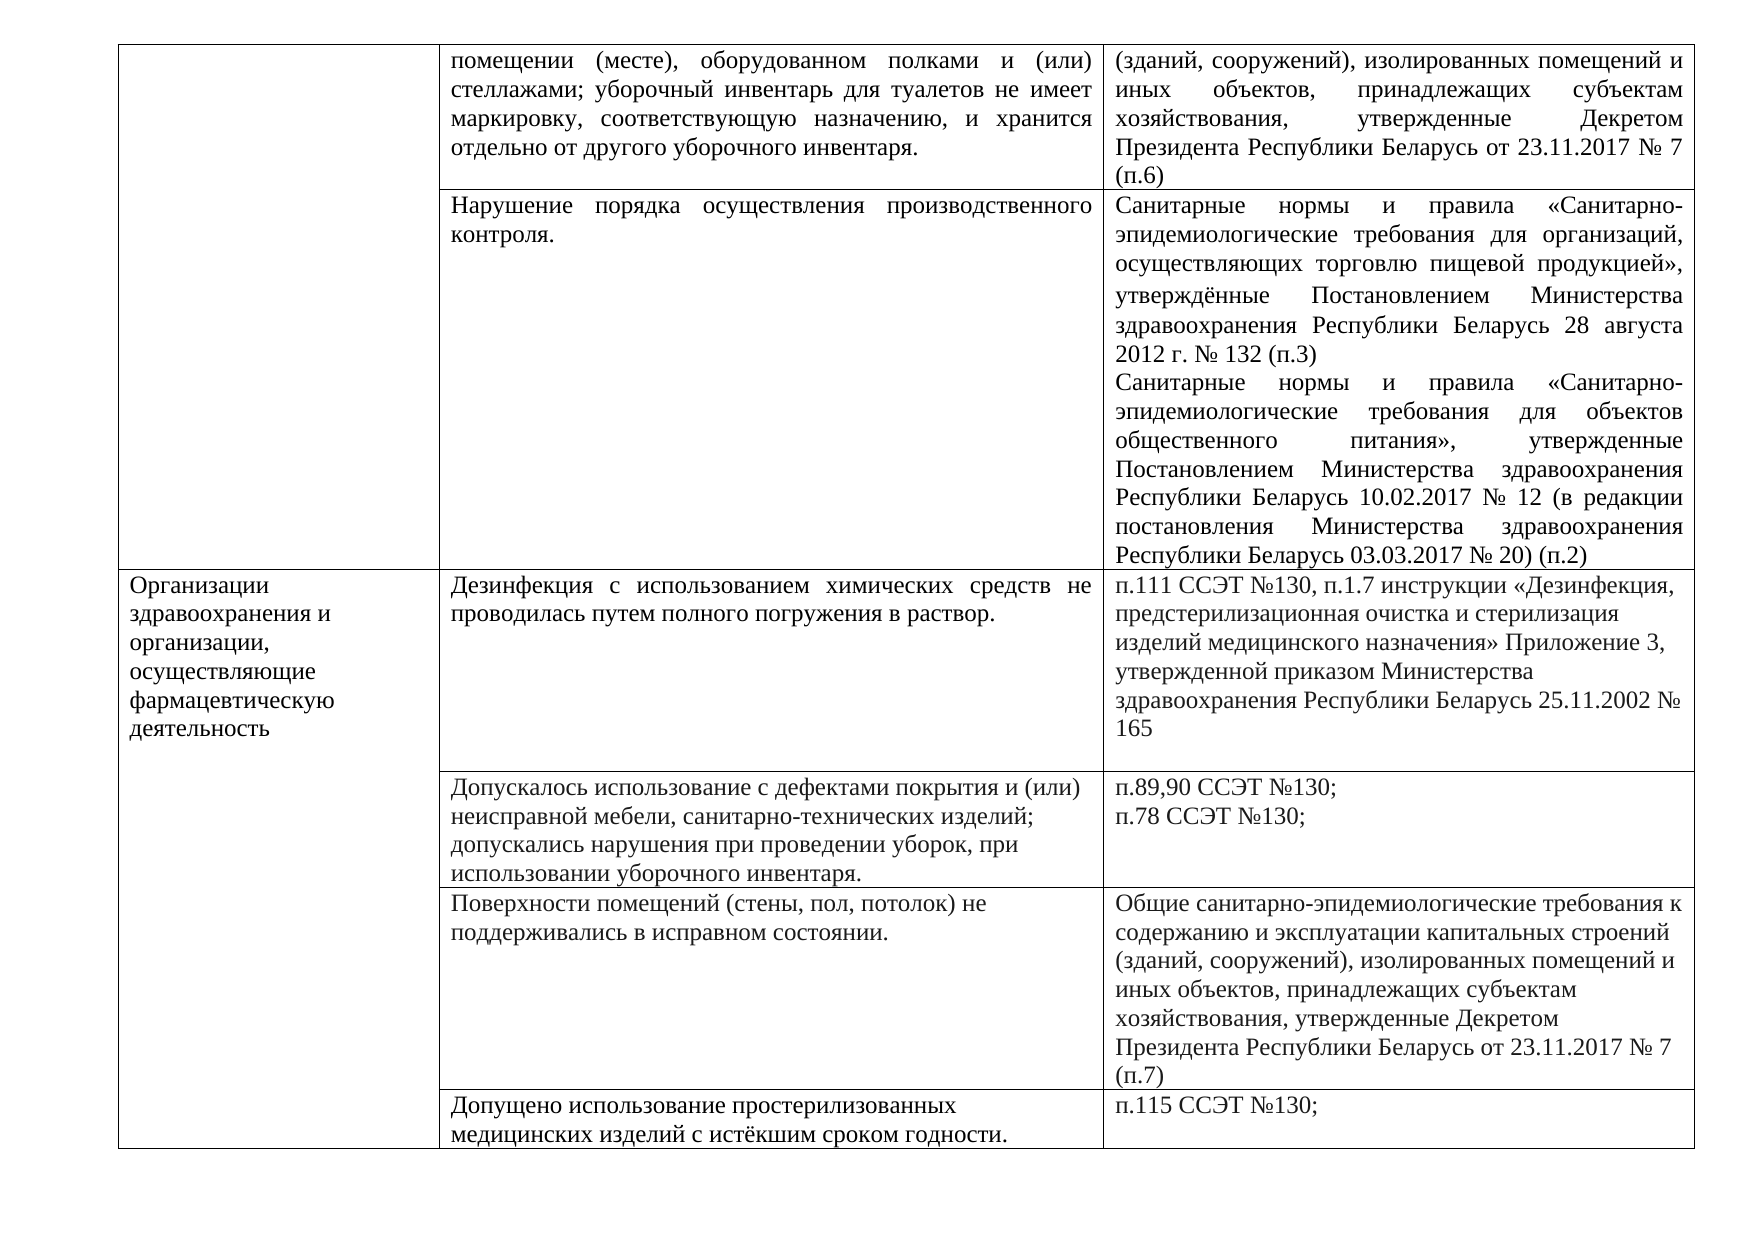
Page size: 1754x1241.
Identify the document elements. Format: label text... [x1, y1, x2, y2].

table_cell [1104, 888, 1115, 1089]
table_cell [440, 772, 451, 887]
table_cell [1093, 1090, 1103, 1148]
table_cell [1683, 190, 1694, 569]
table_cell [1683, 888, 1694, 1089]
table_cell Дезинфекция с использованием химических средств не проводилась путем полного погружения в раствор. [440, 570, 1103, 771]
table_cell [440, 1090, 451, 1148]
table_cell п.111 ССЭТ №130, п.1.7 инструкции «Дезинфекция, предстерилизационная очистка и стерилизация изделий медицинского назначения» Приложение 3, утвержденной приказом Министерства здравоохранения Республики Беларусь 25.11.2002 № 165 [1104, 570, 1694, 771]
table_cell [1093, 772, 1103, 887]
table_cell Нарушение порядка осуществления производственного контроля. [440, 190, 1103, 569]
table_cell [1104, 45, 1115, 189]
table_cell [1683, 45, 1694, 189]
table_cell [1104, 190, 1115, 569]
table_cell Организации здравоохранения и организации, осуществляющие фармацевтическую деятельность [119, 570, 439, 1148]
table_cell п.89,90 ССЭТ №130; п.78 ССЭТ №130; [1104, 772, 1694, 887]
table_cell Поверхности помещений (стены, пол, потолок) не поддерживались в исправном состоянии. [440, 888, 1103, 1089]
